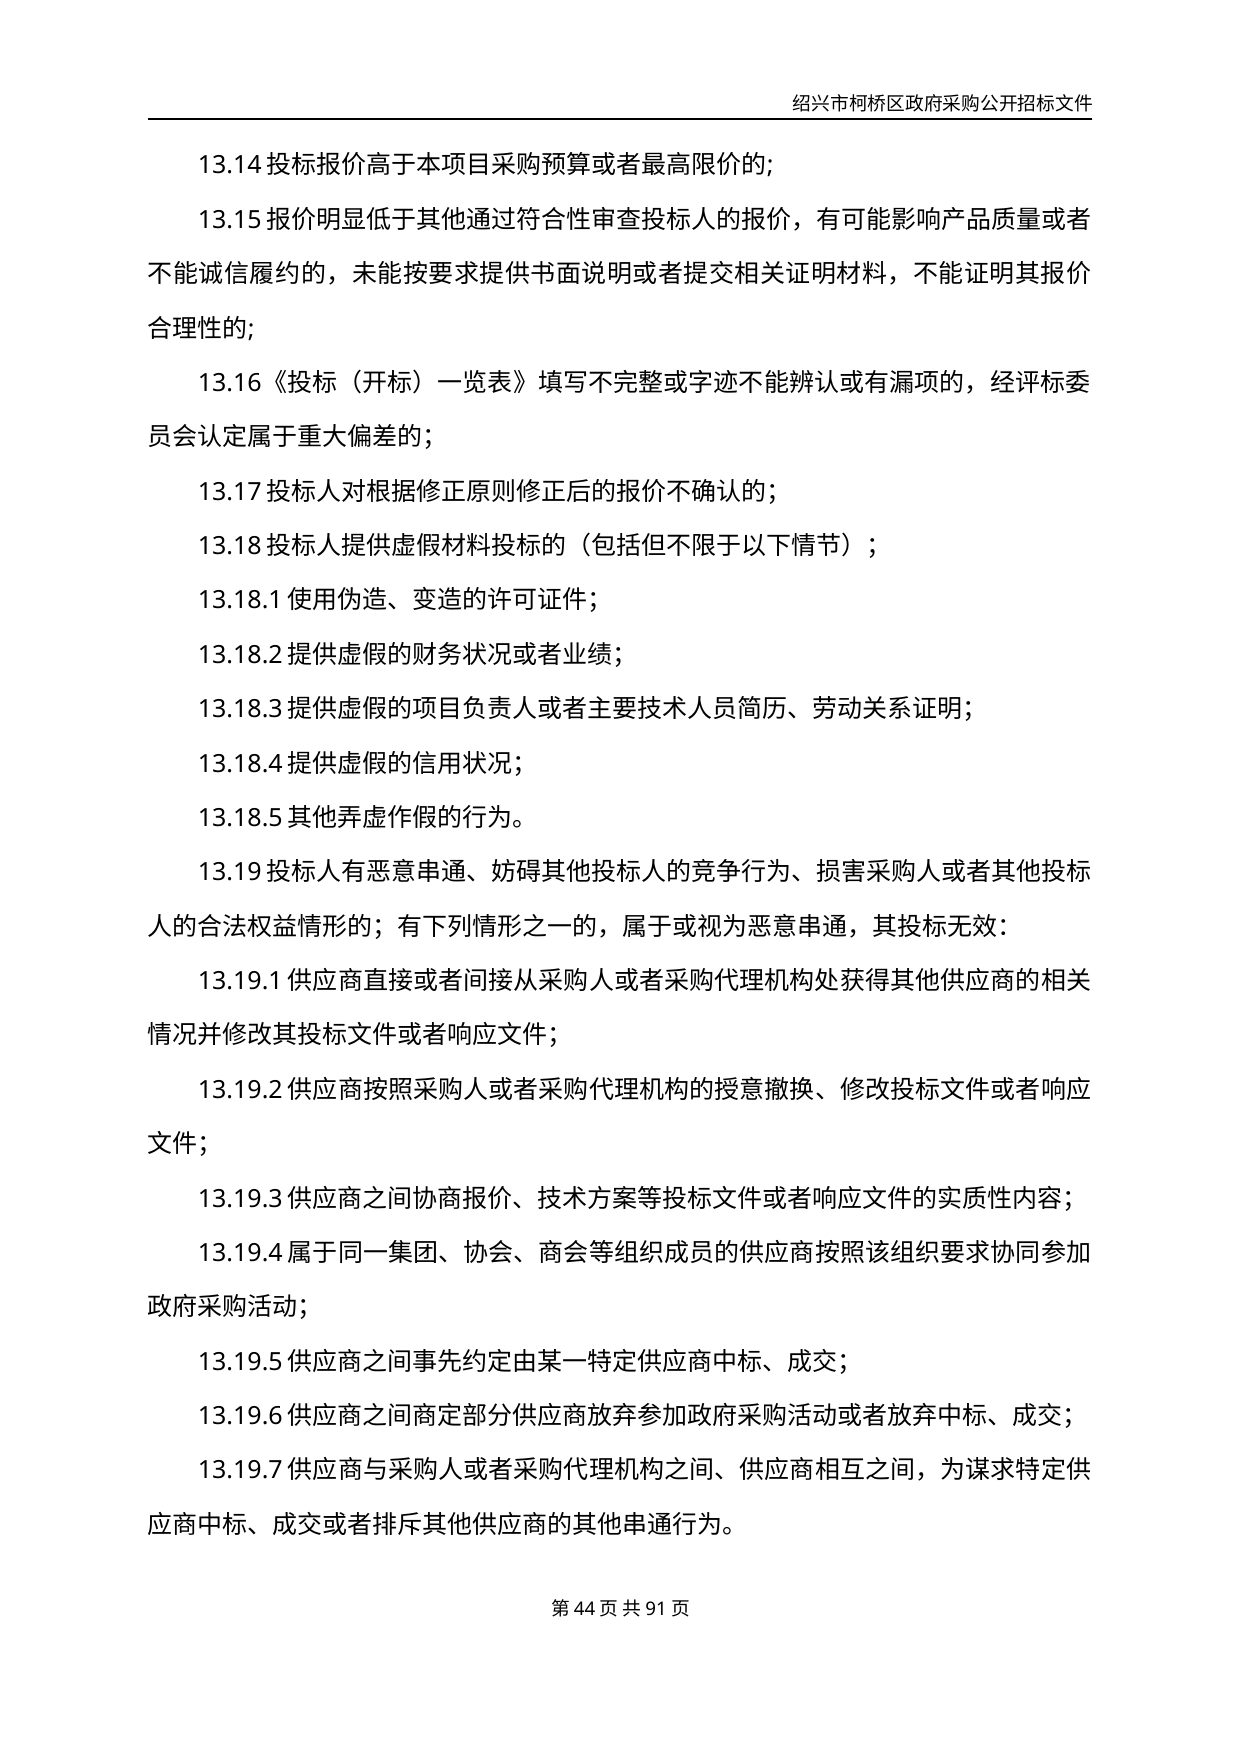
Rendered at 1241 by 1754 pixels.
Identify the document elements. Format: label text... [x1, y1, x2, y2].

text 13.19.3供应商之间协商报价、技术方案等投标文件或者响应文件的实质性内容； [148, 1178, 1092, 1214]
text 13.19.2供应商按照采购人或者采购代理机构的授意撤换、修改投标文件或者响应文件； [148, 1069, 1092, 1160]
text 13.15报价明显低于其他通过符合性审查投标人的报价，有可能影响产品质量或者不能诚信履约的，未能按要求提供书面说明或者提交相关证明材料，不能证明其报价合理性的; [148, 199, 1092, 344]
text 13.18.5其他弄虚作假的行为。 [148, 797, 1092, 834]
text 13.18投标人提供虚假材料投标的（包括但不限于以下情节）； [148, 526, 1092, 562]
text 13.19.4属于同一集团、协会、商会等组织成员的供应商按照该组织要求协同参加政府采购活动； [148, 1232, 1092, 1323]
text 13.19投标人有恶意串通、妨碍其他投标人的竞争行为、损害采购人或者其他投标人的合法权益情形的；有下列情形之一的，属于或视为恶意串通，其投标无效： [148, 852, 1092, 942]
text 13.17投标人对根据修正原则修正后的报价不确认的； [148, 471, 1092, 507]
text 13.18.3提供虚假的项目负责人或者主要技术人员简历、劳动关系证明； [148, 689, 1092, 725]
text 13.14投标报价高于本项目采购预算或者最高限价的; [148, 145, 1092, 181]
text 13.19.6供应商之间商定部分供应商放弃参加政府采购活动或者放弃中标、成交； [148, 1396, 1092, 1432]
text 13.19.1供应商直接或者间接从采购人或者采购代理机构处获得其他供应商的相关情况并修改其投标文件或者响应文件； [148, 961, 1092, 1051]
text 13.18.1使用伪造、变造的许可证件； [148, 580, 1092, 616]
text 13.16《投标（开标）一览表》填写不完整或字迹不能辨认或有漏项的，经评标委员会认定属于重大偏差的； [148, 362, 1092, 453]
text 13.18.4提供虚假的信用状况； [148, 743, 1092, 779]
text 13.19.5供应商之间事先约定由某一特定供应商中标、成交； [148, 1341, 1092, 1377]
text 13.19.7供应商与采购人或者采购代理机构之间、供应商相互之间，为谋求特定供应商中标、成交或者排斥其他供应商的其他串通行为。 [148, 1450, 1092, 1541]
text 13.18.2提供虚假的财务状况或者业绩； [148, 634, 1092, 671]
